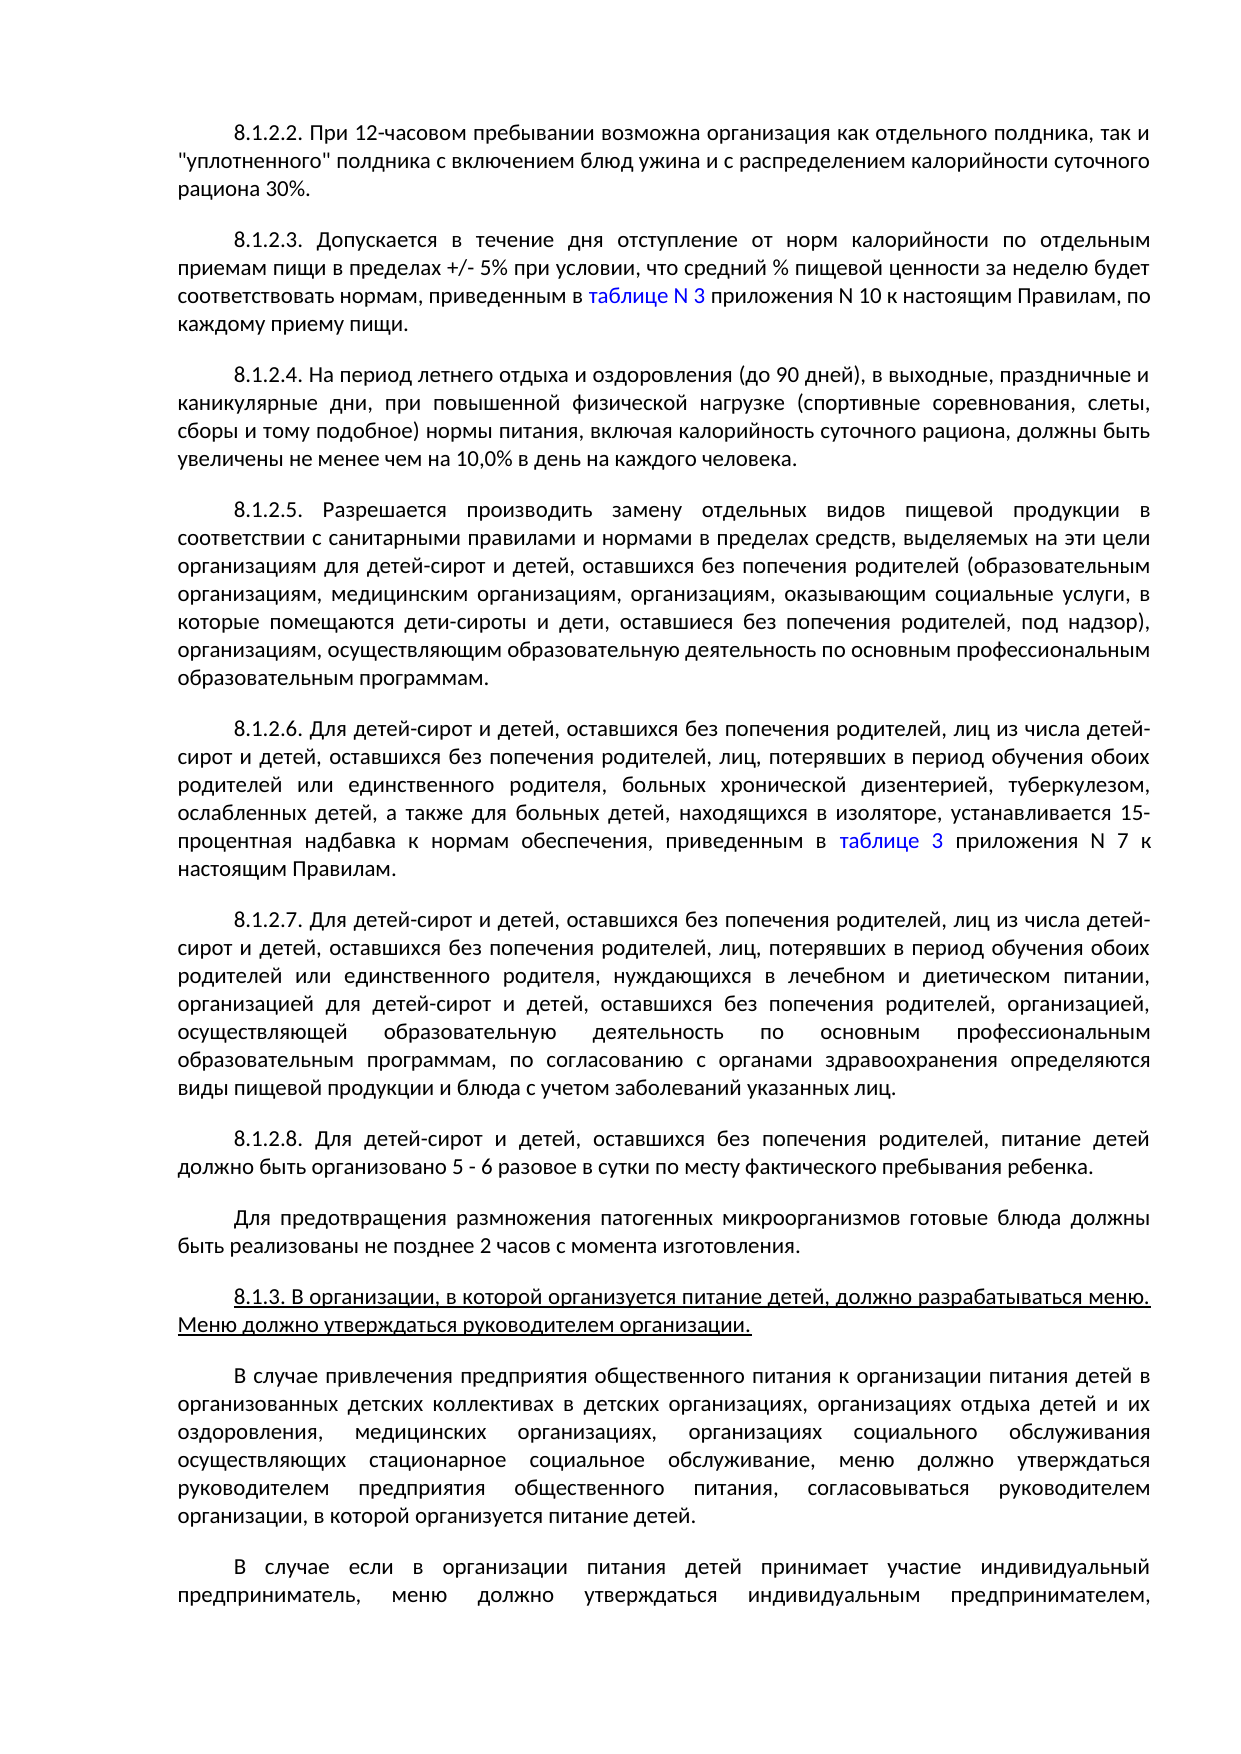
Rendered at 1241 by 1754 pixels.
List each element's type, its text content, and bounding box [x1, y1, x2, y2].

text 8.1.2.8. Для детей-сирот и детей, оставшихся без попечения родителей, питание детей должно быть организовано 5 - 6 разовое в сутки по месту фактического пребывания ребенка. [177, 1124, 1152, 1180]
text 8.1.2.2. При 12-часовом пребывании возможна организация как отдельного полдника, так и "уплотненного" полдника с включением блюд ужина и с распределением калорийности суточного рациона 30%. [177, 118, 1152, 202]
text 8.1.2.4. На период летнего отдыха и оздоровления (до 90 дней), в выходные, праздничные и каникулярные дни, при повышенной физической нагрузке (спортивные соревнования, слеты, сборы и тому подобное) нормы питания, включая калорийность суточного рациона, должны быть увеличены не менее чем на 10,0% в день на каждого человека. [177, 360, 1152, 472]
text 8.1.2.7. Для детей-сирот и детей, оставшихся без попечения родителей, лиц из числа детей-сирот и детей, оставшихся без попечения родителей, лиц, потерявших в период обучения обоих родителей или единственного родителя, нуждающихся в лечебном и диетическом питании, организацией для детей-сирот и детей, оставшихся без попечения родителей, организацией, осуществляющей образовательную деятельность по основным профессиональным образовательным программам, по согласованию с органами здравоохранения определяются виды пищевой продукции и блюда с учетом заболеваний указанных лиц. [177, 905, 1152, 1101]
text 8.1.2.3. Допускается в течение дня отступление от норм калорийности по отдельным приемам пищи в пределах +/- 5% при условии, что средний % пищевой ценности за неделю будет соответствовать нормам, приведенным в таблице N 3 приложения N 10 к настоящим Правилам, по каждому приему пищи. [177, 225, 1152, 337]
text 8.1.3. В организации, в которой организуется питание детей, должно разрабатываться меню. Меню должно утверждаться руководителем организации. [177, 1282, 1152, 1338]
text 8.1.2.6. Для детей-сирот и детей, оставшихся без попечения родителей, лиц из числа детей-сирот и детей, оставшихся без попечения родителей, лиц, потерявших в период обучения обоих родителей или единственного родителя, больных хронической дизентерией, туберкулезом, ослабленных детей, а также для больных детей, находящихся в изоляторе, устанавливается 15-процентная надбавка к нормам обеспечения, приведенным в таблице 3 приложения N 7 к настоящим Правилам. [177, 714, 1152, 882]
text 8.1.2.5. Разрешается производить замену отдельных видов пищевой продукции в соответствии с санитарными правилами и нормами в пределах средств, выделяемых на эти цели организациям для детей-сирот и детей, оставшихся без попечения родителей (образовательным организациям, медицинским организациям, организациям, оказывающим социальные услуги, в которые помещаются дети-сироты и дети, оставшиеся без попечения родителей, под надзор), организациям, осуществляющим образовательную деятельность по основным профессиональным образовательным программам. [177, 495, 1152, 691]
text Для предотвращения размножения патогенных микроорганизмов готовые блюда должны быть реализованы не позднее 2 часов с момента изготовления. [177, 1203, 1152, 1259]
text В случае привлечения предприятия общественного питания к организации питания детей в организованных детских коллективах в детских организациях, организациях отдыха детей и их оздоровления, медицинских организациях, организациях социального обслуживания осуществляющих стационарное социальное обслуживание, меню должно утверждаться руководителем предприятия общественного питания, согласовываться руководителем организации, в которой организуется питание детей. [177, 1361, 1152, 1529]
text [177, 1552, 1152, 1608]
